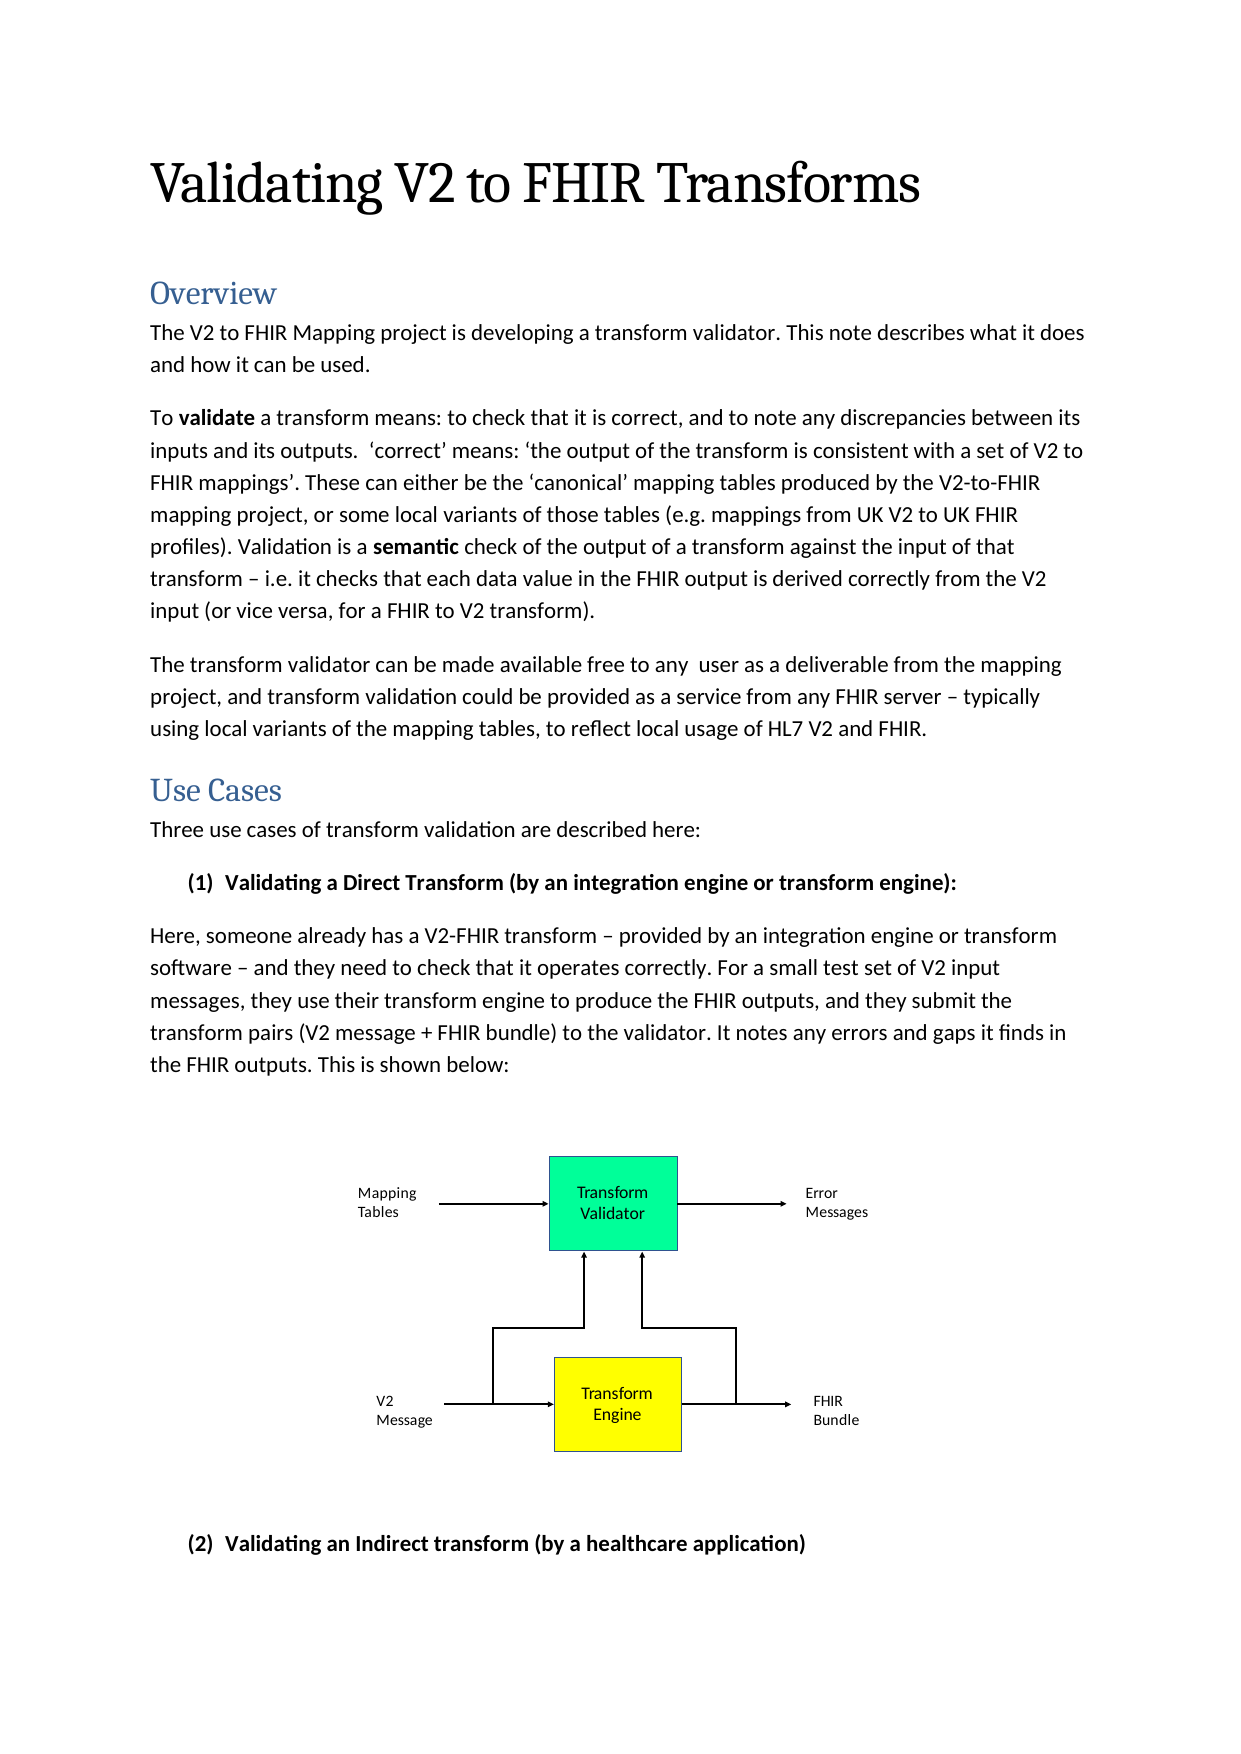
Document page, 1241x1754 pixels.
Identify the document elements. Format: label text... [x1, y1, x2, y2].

subtitle Overview [150, 274, 1090, 313]
list Validating a Direct Transform (by an integration engine or transform engine): [187, 868, 1090, 896]
subtitle Use Cases [150, 771, 1090, 809]
list Validating an Indirect transform (by a healthcare application) [187, 1529, 1090, 1557]
text Three use cases of transform validation are described here: [150, 815, 1090, 843]
text Here, someone already has a V2-FHIR transform – provided by an integration engine or transform software – and they need to check that it operates correctly. For a small test set of V2 input messages, they use their transform engine to produce the FHIR outputs, and they submit the transform pairs (V2 message + FHIR bundle) to the validator. It notes any errors and gaps it finds in the FHIR outputs. This is shown below: [150, 921, 1090, 1078]
text The V2 to FHIR Mapping project is developing a transform validator. This note describes what it does and how it can be used. [150, 318, 1090, 378]
title Validating V2 to FHIR Transforms [150, 150, 1090, 217]
text To validate a transform means: to check that it is correct, and to note any discrepancies between its inputs and its outputs. ‘correct’ means: ‘the output of the transform is consistent with a set of V2 to FHIR mappings’. These can either be the ‘canonical’ mapping tables produced by the V2-to-FHIR mapping project, or some local variants of those tables (e.g. mappings from UK V2 to UK FHIR profiles). Validation is a semantic check of the output of a transform against the input of that transform – i.e. it checks that each data value in the FHIR output is derived correctly from the V2 input (or vice versa, for a FHIR to V2 transform). [150, 403, 1090, 625]
text The transform validator can be made available free to any user as a deliverable from the mapping project, and transform validation could be provided as a service from any FHIR server – typically using local variants of the mapping tables, to reflect local usage of HL7 V2 and FHIR. [150, 650, 1090, 742]
